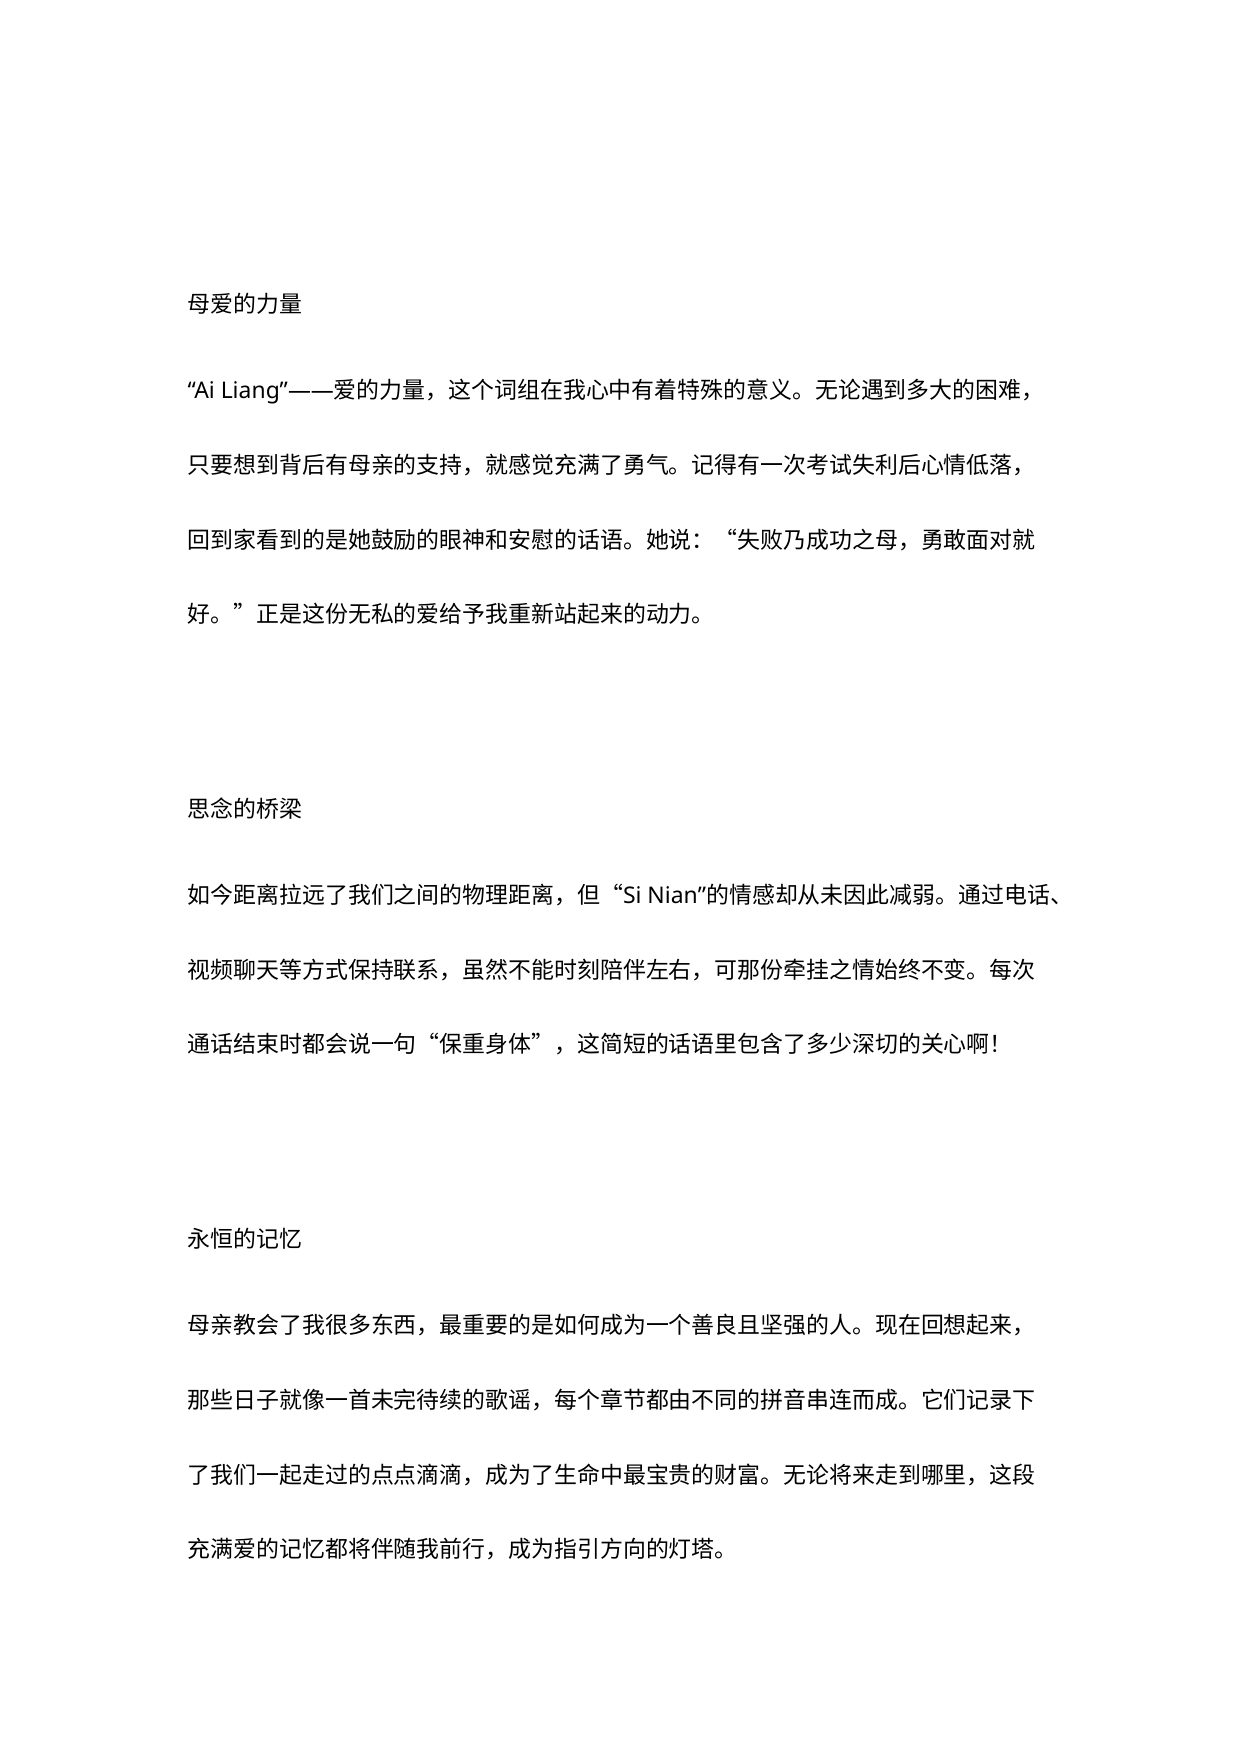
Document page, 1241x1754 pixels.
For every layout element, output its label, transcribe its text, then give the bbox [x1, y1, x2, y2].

text 永恒的记忆 [187, 1205, 1053, 1270]
text 母爱的力量 [187, 270, 1053, 335]
text 母亲教会了我很多东西，最重要的是如何成为一个善良且坚强的人。现在回想起来，那些日子就像一首未完待续的歌谣，每个章节都由不同的拼音串连而成。它们记录下了我们一起走过的点点滴滴，成为了生命中最宝贵的财富。无论将来走到哪里，这段充满爱的记忆都将伴随我前行，成为指引方向的灯塔。 [187, 1291, 1053, 1580]
text 如今距离拉远了我们之间的物理距离，但“Si Nian”的情感却从未因此减弱。通过电话、视频聊天等方式保持联系，虽然不能时刻陪伴左右，可那份牵挂之情始终不变。每次通话结束时都会说一句“保重身体”，这简短的话语里包含了多少深切的关心啊！ [187, 861, 1053, 1076]
text “Ai Liang”——爱的力量，这个词组在我心中有着特殊的意义。无论遇到多大的困难，只要想到背后有母亲的支持，就感觉充满了勇气。记得有一次考试失利后心情低落，回到家看到的是她鼓励的眼神和安慰的话语。她说：“失败乃成功之母，勇敢面对就好。”正是这份无私的爱给予我重新站起来的动力。 [187, 356, 1053, 645]
text 思念的桥梁 [187, 774, 1053, 839]
